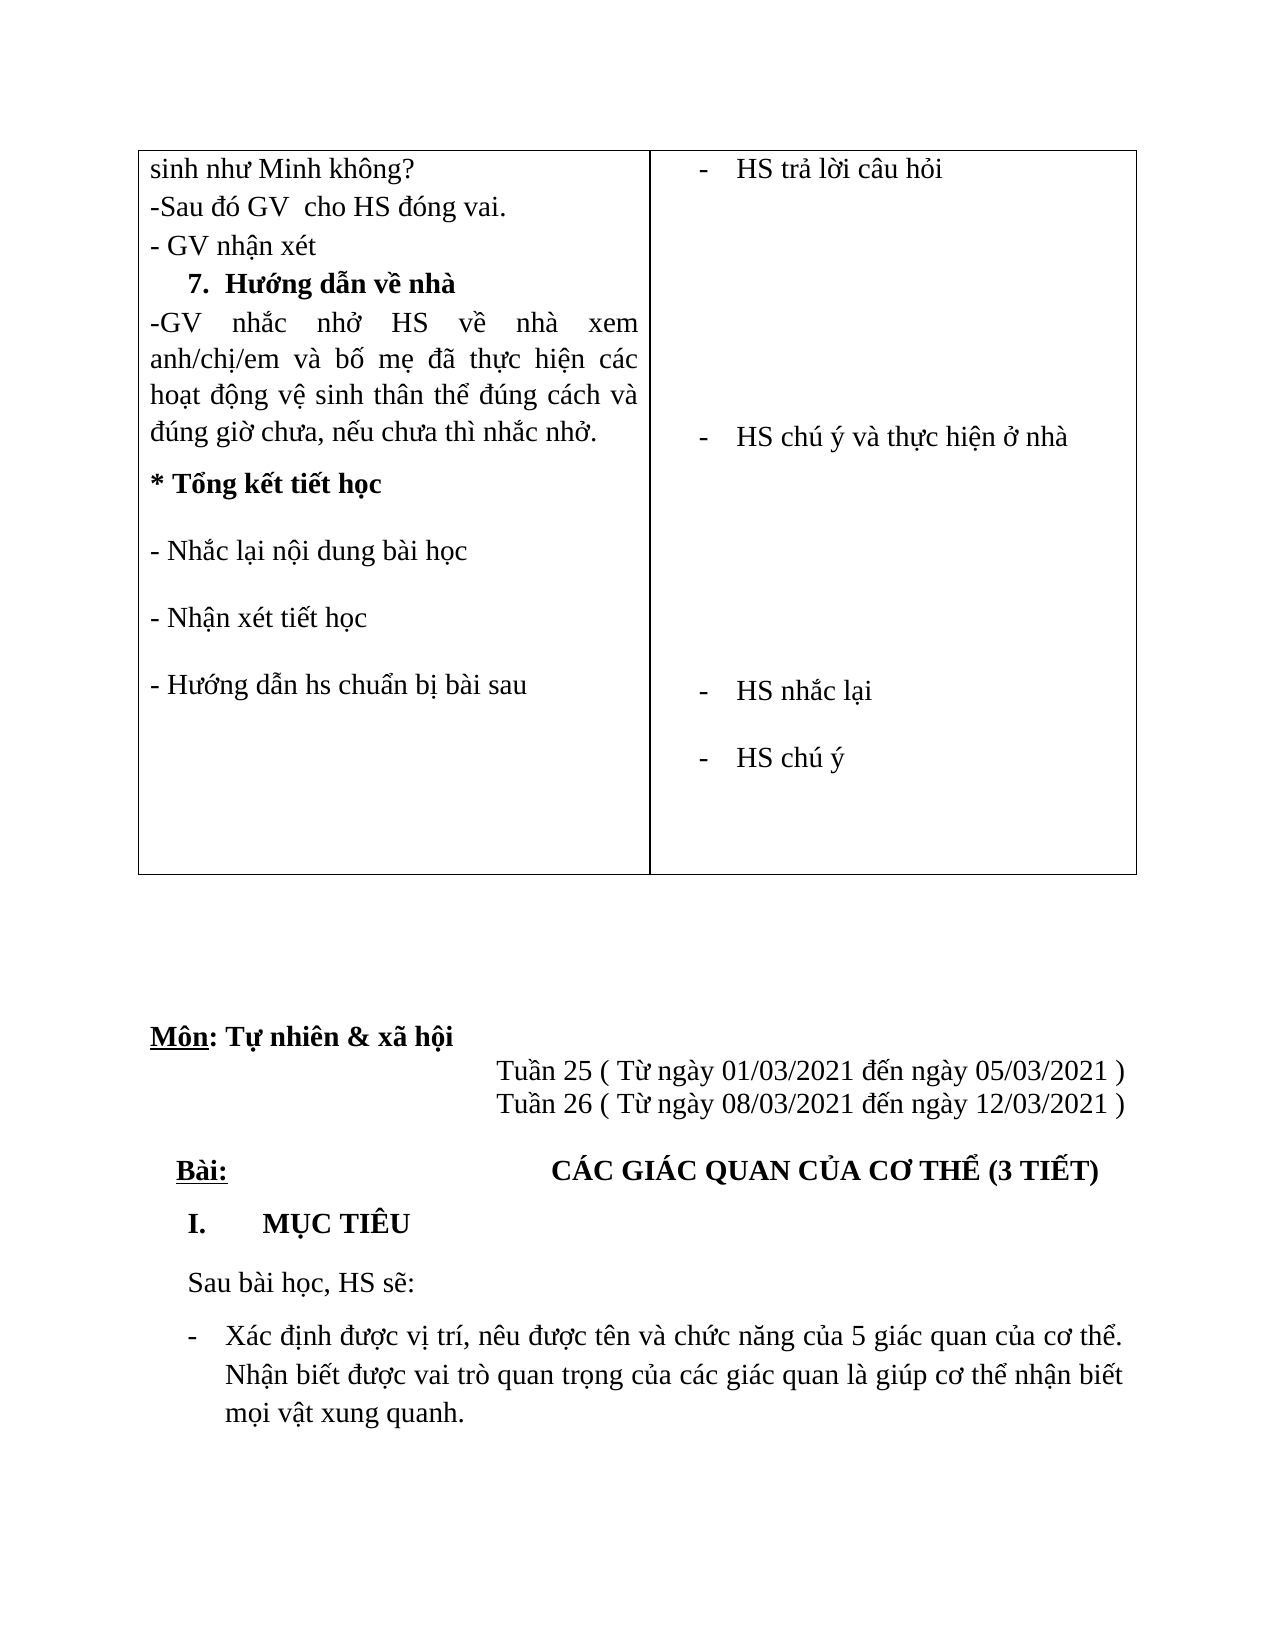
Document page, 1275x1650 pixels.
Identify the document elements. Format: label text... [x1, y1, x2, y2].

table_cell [139, 151, 649, 873]
text Sau bài học, HS sẽ: [187, 1266, 1125, 1299]
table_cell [651, 151, 1136, 873]
text Môn: Tự nhiên & xã hội [150, 1019, 1125, 1053]
text Bài: CÁC GIÁC QUAN CỦA CƠ THỂ (3 TIẾT) [150, 1153, 1125, 1187]
list Xác định được vị trí, nêu được tên và chức năng của 5 giác quan của cơ thể. Nhận biết được vai trò quan trọng của các giác quan là giúp cơ thể nhận biết mọi vật xung quanh. [187, 1318, 1125, 1429]
list MỤC TIÊU [187, 1206, 1125, 1240]
text Tuần 26 ( Từ ngày 08/03/2021 đến ngày 12/03/2021 ) [450, 1086, 1125, 1120]
text Tuần 25 ( Từ ngày 01/03/2021 đến ngày 05/03/2021 ) [450, 1053, 1125, 1086]
